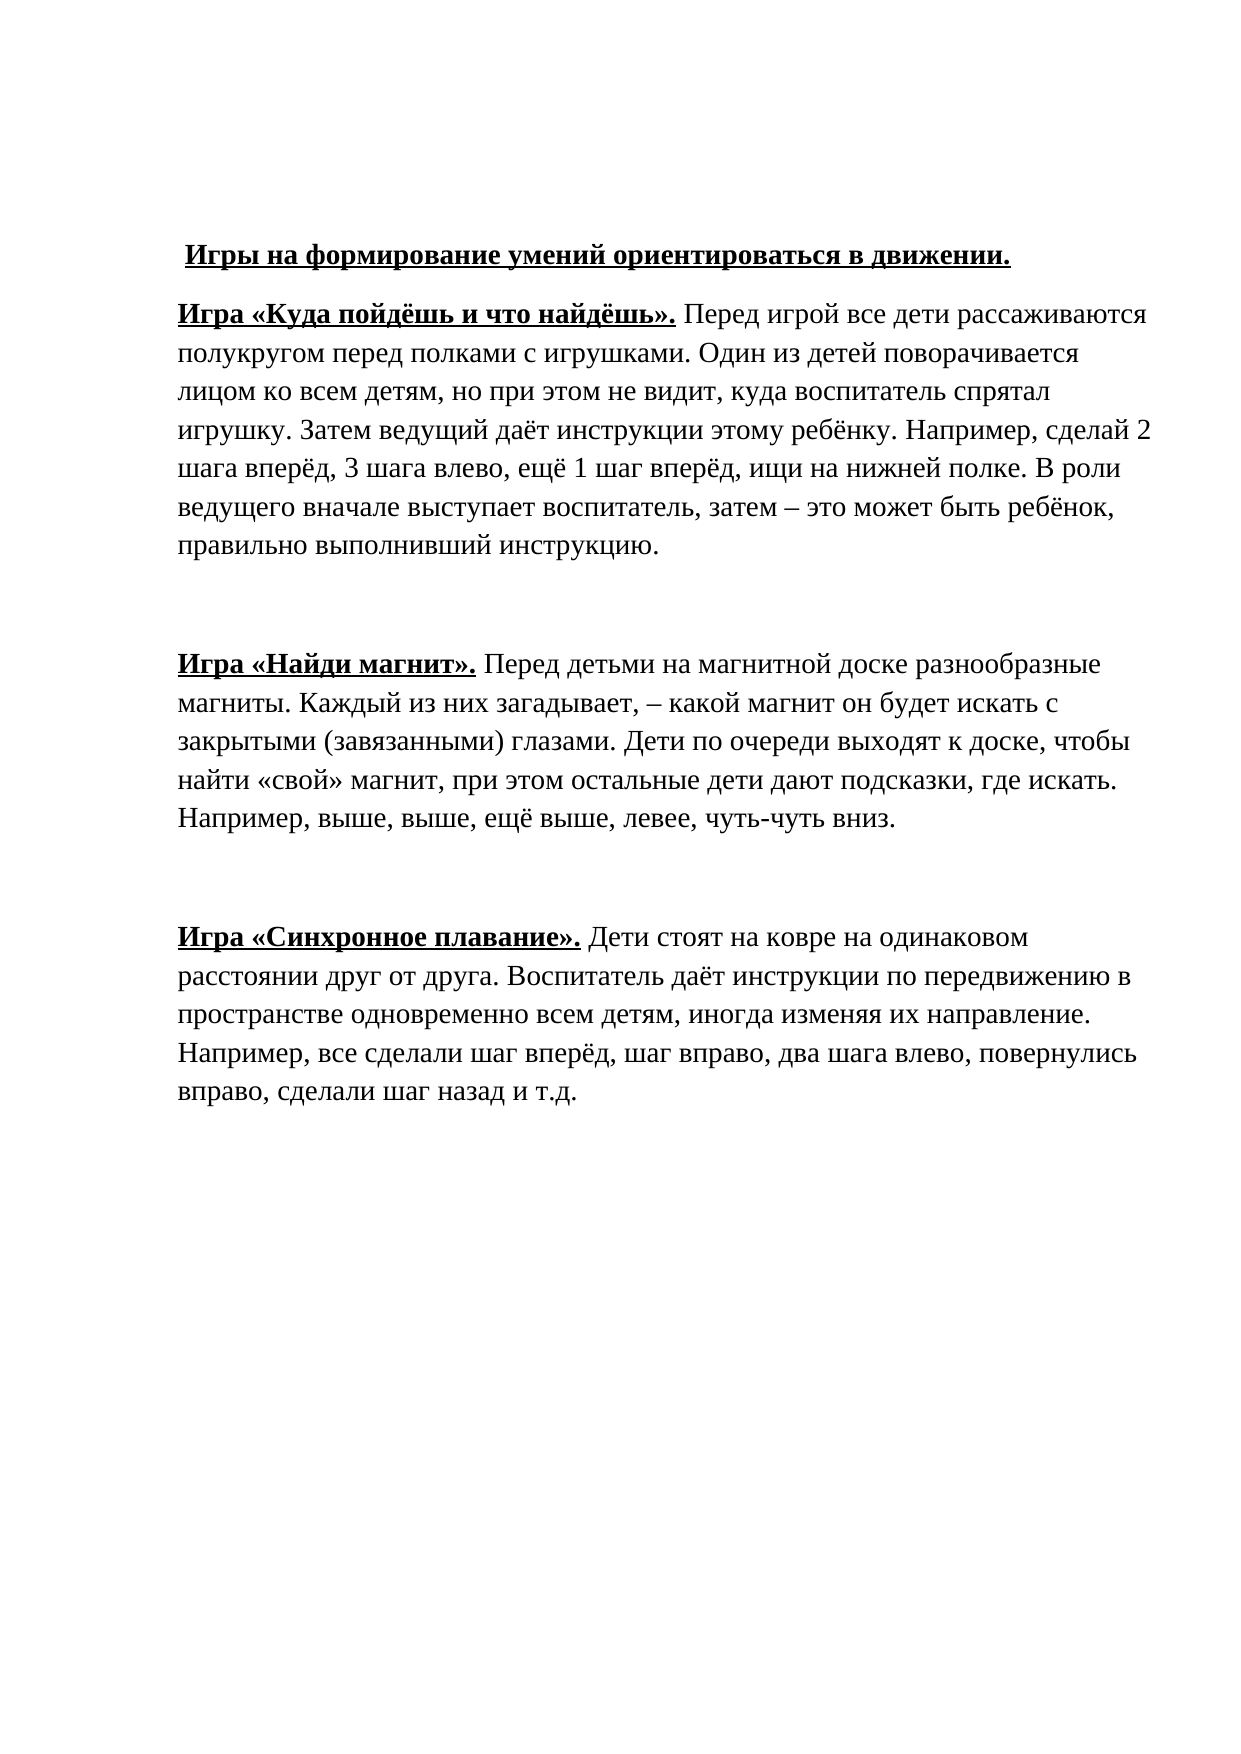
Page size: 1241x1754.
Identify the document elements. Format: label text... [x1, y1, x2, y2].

text Игра «Синхронное плавание». Дети стоят на ковре на одинаковом расстоянии друг от друга. Воспитатель даёт инструкции по передвижению в пространстве одновременно всем детям, иногда изменяя их направление. Например, все сделали шаг вперёд, шаг вправо, два шага влево, повернулись вправо, сделали шаг назад и т.д. [177, 919, 1152, 1107]
text Игры на формирование умений ориентироваться в движении. [177, 237, 1152, 270]
text Игра «Куда пойдёшь и что найдёшь». Перед игрой все дети рассаживаются полукругом перед полками с игрушками. Один из детей поворачивается лицом ко всем детям, но при этом не видит, куда воспитатель спрятал игрушку. Затем ведущий даёт инструкции этому ребёнку. Например, сделай 2 шага вперёд, 3 шага влево, ещё 1 шаг вперёд, ищи на нижней полке. В роли ведущего вначале выступает воспитатель, затем – это может быть ребёнок, правильно выполнивший инструкцию. [177, 296, 1152, 561]
text Игра «Найди магнит». Перед детьми на магнитной доске разнообразные магниты. Каждый из них загадывает, – какой магнит он будет искать с закрытыми (завязанными) глазами. Дети по очереди выходят к доске, чтобы найти «свой» магнит, при этом остальные дети дают подсказки, где искать. Например, выше, выше, ещё выше, левее, чуть-чуть вниз. [177, 646, 1152, 834]
